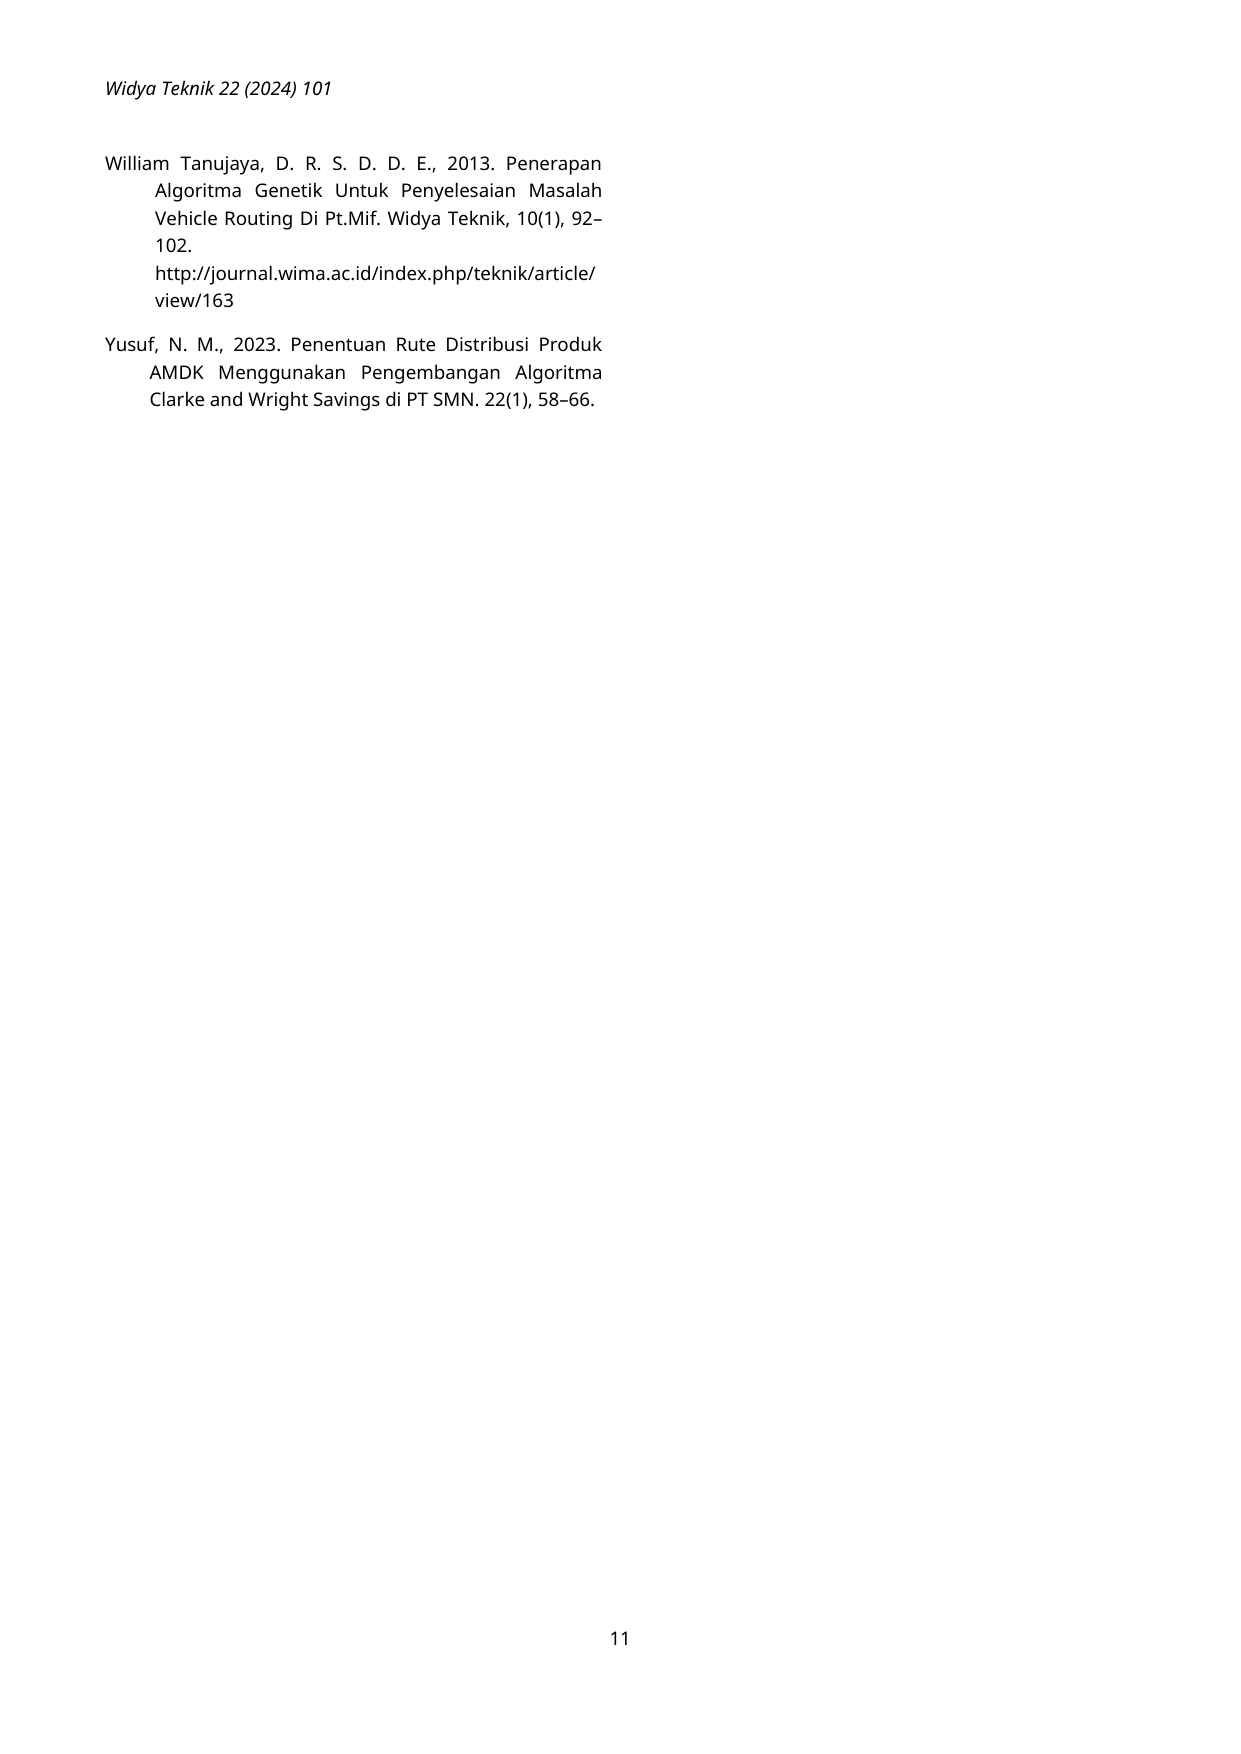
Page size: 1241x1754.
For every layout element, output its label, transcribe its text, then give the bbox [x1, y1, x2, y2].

text Yusuf, N. M., 2023. Penentuan Rute Distribusi Produk AMDK Menggunakan Pengembangan Algoritma Clarke and Wright Savings di PT SMN. 22(1), 58–66. [105, 332, 603, 412]
text William Tanujaya, D. R. S. D. D. E., 2013. Penerapan Algoritma Genetik Untuk Penyelesaian Masalah Vehicle Routing Di Pt.Mif. Widya Teknik, 10(1), 92–102. http://journal.wima.ac.id/index.php/teknik/article/view/163 [105, 150, 603, 313]
